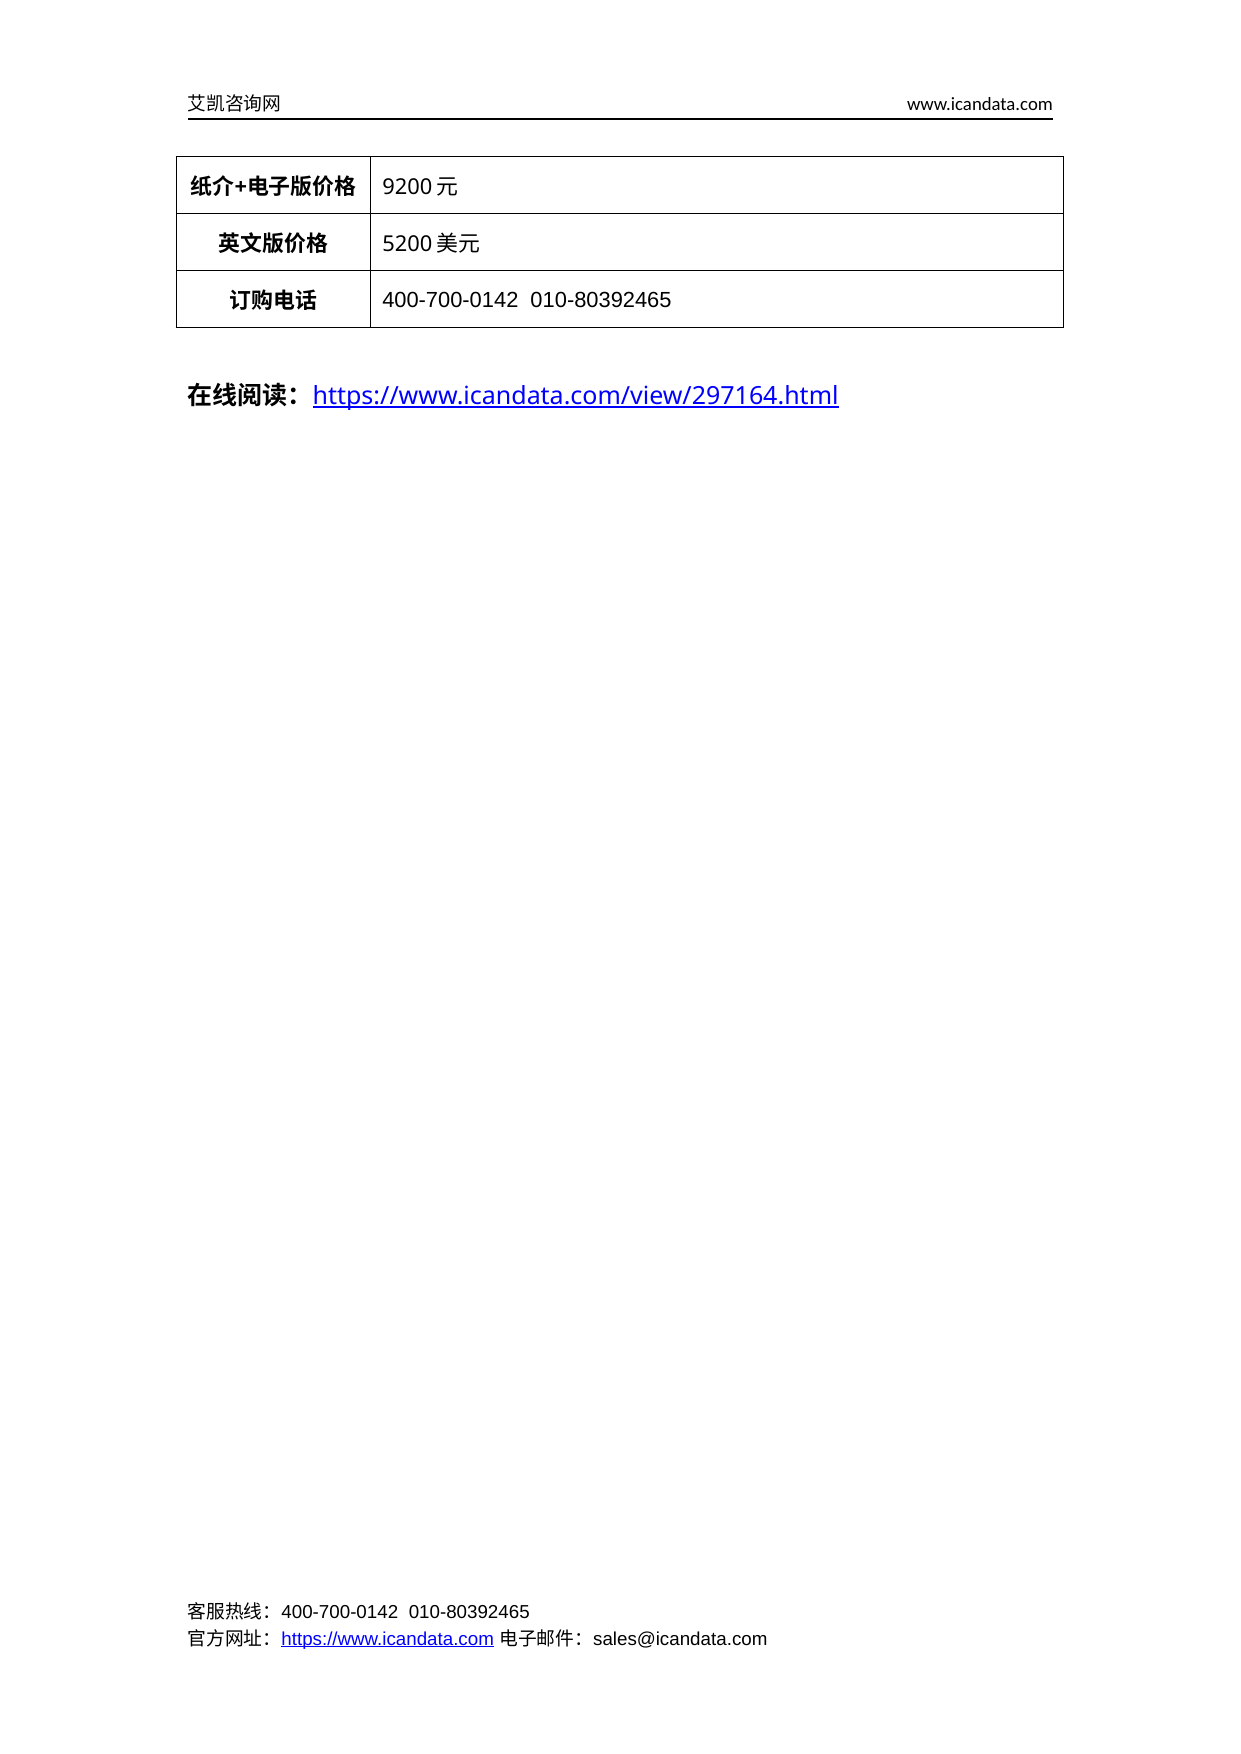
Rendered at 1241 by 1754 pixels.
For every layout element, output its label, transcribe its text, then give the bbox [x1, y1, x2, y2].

table_cell 5200美元 [371, 214, 1063, 270]
table_cell 纸介+电子版价格 [177, 157, 370, 213]
text 在线阅读：https://www.icandata.com/view/297164.html [187, 361, 1053, 426]
table_cell 400-700-0142 010-80392465 [371, 271, 1063, 327]
table_cell 英文版价格 [177, 214, 370, 270]
table_cell 9200元 [371, 157, 1063, 213]
table_cell 订购电话 [177, 271, 370, 327]
